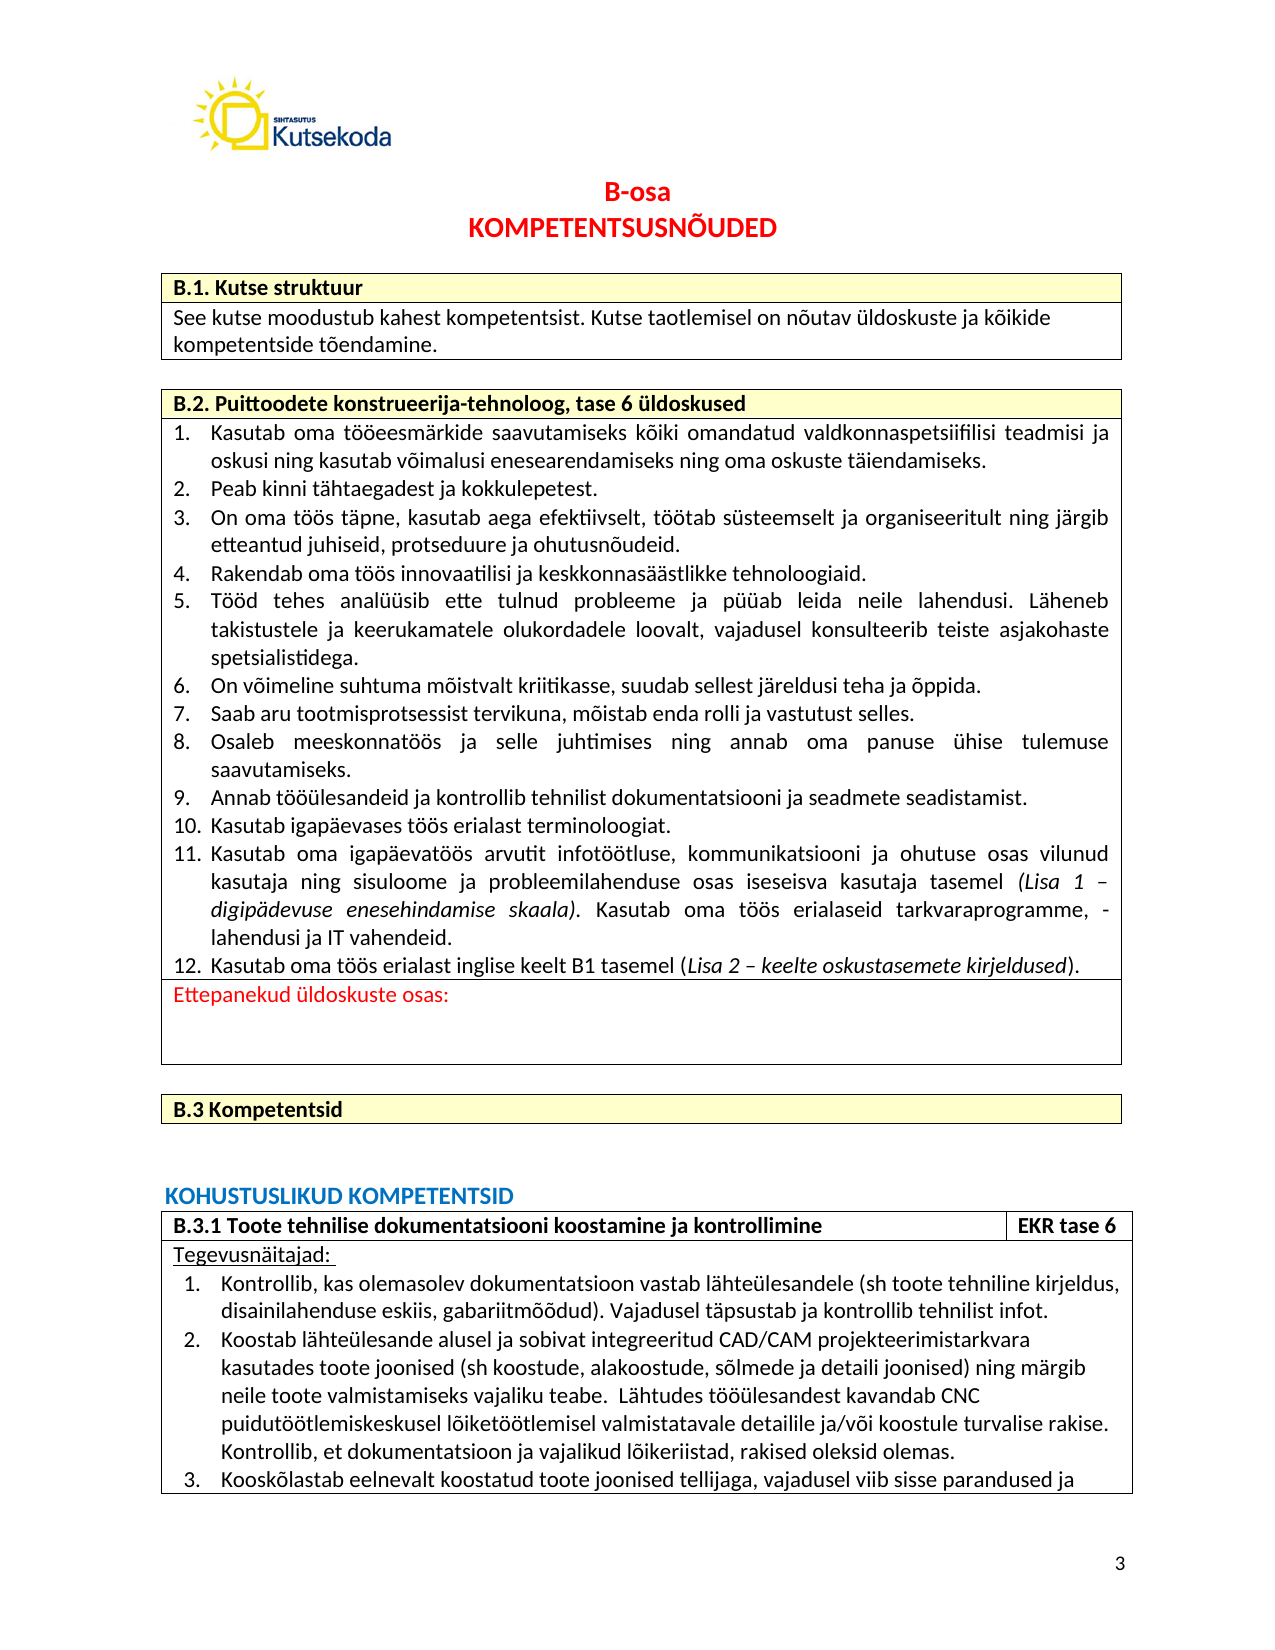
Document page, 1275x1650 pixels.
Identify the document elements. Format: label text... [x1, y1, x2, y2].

table_cell Kasutab oma tööeesmärkide saavutamiseks kõiki omandatud valdkonnaspetsiifilisi teadmisi ja oskusi ning kasutab võimalusi enesearendamiseks ning oma oskuste täiendamiseks. Peab kinni tähtaegadest ja kokkulepetest. On oma töös täpne, kasutab aega efektiivselt, töötab süsteemselt ja organiseeritult ning järgib etteantud juhiseid, protseduure ja ohutusnõudeid. Rakendab oma töös innovaatilisi ja keskkonnasäästlikke tehnoloogiaid. Tööd tehes analüüsib ette tulnud probleeme ja püüab leida neile lahendusi. Läheneb takistustele ja keerukamatele olukordadele loovalt, vajadusel konsulteerib teiste asjakohaste spetsialistidega. On võimeline suhtuma mõistvalt kriitikasse, suudab sellest järeldusi teha ja õppida. Saab aru tootmisprotsessist tervikuna, mõistab enda rolli ja vastutust selles. Osaleb meeskonnatöös ja selle juhtimises ning annab oma panuse ühise tulemuse saavutamiseks. Annab tööülesandeid ja kontrollib tehnilist dokumentatsiooni ja seadmete seadistamist. Kasutab igapäevases töös erialast terminoloogiat. Kasutab oma igapäevatöös arvutit infotöötluse, kommunikatsiooni ja ohutuse osas vilunud kasutaja ning sisuloome ja probleemilahenduse osas iseseisva kasutaja tasemel (Lisa 1 – digipädevuse enesehindamise skaala). Kasutab oma töös erialaseid tarkvaraprogramme, -lahendusi ja IT vahendeid. Kasutab oma töös erialast inglise keelt B1 tasemel (Lisa 2 – keelte oskustasemete kirjeldused). [162, 419, 1121, 979]
table_header B.3.1 Toote tehnilise dokumentatsiooni koostamine ja kontrollimine [162, 1212, 1006, 1239]
picture [150, 72, 433, 171]
table_cell See kutse moodustub kahest kompetentsist. Kutse taotlemisel on nõutav üldoskuste ja kõikide kompetentside tõendamine. [162, 303, 1121, 359]
text B-osa [150, 173, 1125, 209]
table_header B.2. Puittoodete konstrueerija-tehnoloog, tase 6 üldoskused [162, 390, 1121, 417]
text KOMPETENTSUSNÕUDED [120, 209, 1125, 244]
text KOHUSTUSLIKUD KOMPETENTSID [165, 1180, 1125, 1211]
table_header B.3 Kompetentsid [162, 1095, 1121, 1123]
table_header B.1. Kutse struktuur [162, 274, 1121, 302]
table_cell Ettepanekud üldoskuste osas: [162, 980, 1121, 1064]
table_header EKR tase 6 [1007, 1212, 1132, 1239]
